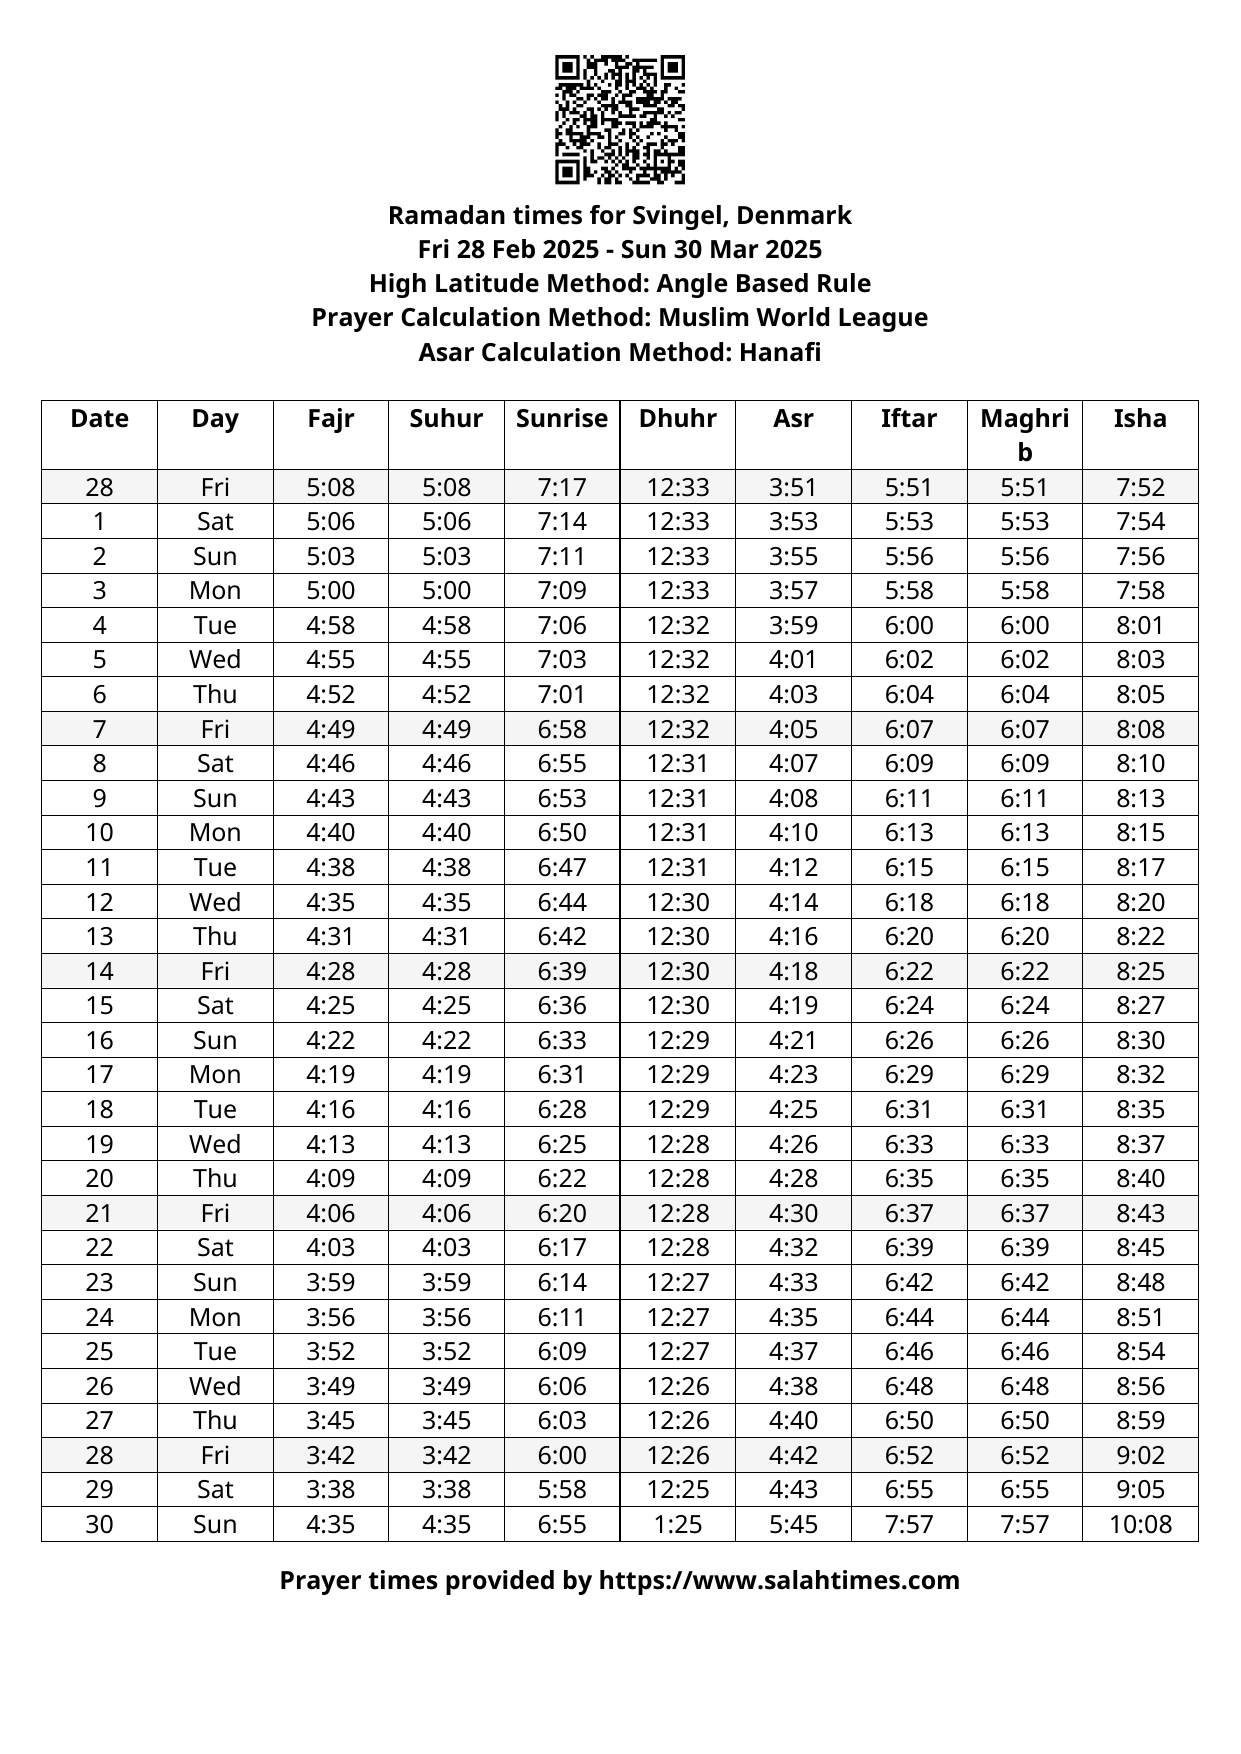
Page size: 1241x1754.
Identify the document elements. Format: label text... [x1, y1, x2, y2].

table_cell Wed [158, 885, 273, 918]
table_cell 5 [42, 643, 157, 676]
table_cell 7:54 [1083, 504, 1198, 538]
table_cell 7 [42, 712, 157, 745]
table_cell 6:13 [968, 816, 1082, 849]
table_cell 8:35 [1083, 1092, 1198, 1126]
table_cell 4:37 [736, 1334, 851, 1368]
table_cell 3:51 [736, 470, 851, 503]
table_cell 6:39 [505, 954, 619, 987]
table_cell Fri [158, 954, 273, 987]
table_cell 6:36 [505, 989, 619, 1022]
table_cell 8:40 [1083, 1161, 1198, 1195]
table_cell 6:42 [852, 1265, 967, 1299]
table_cell 4:25 [736, 1092, 851, 1126]
text High Latitude Method: Angle Based Rule [42, 266, 1198, 300]
table_cell 12:26 [621, 1369, 735, 1402]
table_cell 4:43 [274, 781, 388, 814]
table_header Iftar [852, 401, 967, 469]
table_cell 7:03 [505, 643, 619, 676]
table_cell 6:33 [505, 1023, 619, 1057]
table_cell 6:11 [968, 781, 1082, 814]
table_cell 25 [42, 1334, 157, 1368]
table_cell 3:55 [736, 539, 851, 572]
table_cell 6:09 [852, 746, 967, 780]
table_cell 8:51 [1083, 1300, 1198, 1333]
table_cell 4:07 [736, 746, 851, 780]
table_cell Wed [158, 1369, 273, 1402]
table_cell 12:30 [621, 919, 735, 953]
table_cell 3:38 [274, 1473, 388, 1506]
table_cell 7:57 [852, 1507, 967, 1541]
table_cell 4:52 [274, 677, 388, 711]
table_cell 12:32 [621, 643, 735, 676]
table_cell 6:33 [852, 1127, 967, 1160]
table_cell 6:00 [505, 1438, 619, 1472]
table_cell 28 [42, 1438, 157, 1472]
table_cell 14 [42, 954, 157, 987]
table_cell 1:25 [621, 1507, 735, 1541]
table_cell Tue [158, 1334, 273, 1368]
table_cell 4:13 [389, 1127, 504, 1160]
table_cell 7:01 [505, 677, 619, 711]
table_cell 6:33 [968, 1127, 1082, 1160]
table_cell 4:01 [736, 643, 851, 676]
table_cell 6:44 [505, 885, 619, 918]
table_cell 6:09 [505, 1334, 619, 1368]
table_cell 6:44 [852, 1300, 967, 1333]
table_cell 12:32 [621, 608, 735, 642]
table_cell 4:14 [736, 885, 851, 918]
table_cell 6:52 [852, 1438, 967, 1472]
table_cell 8:37 [1083, 1127, 1198, 1160]
table_cell 9:02 [1083, 1438, 1198, 1472]
table_cell 6:20 [505, 1196, 619, 1229]
table_cell 5:53 [968, 504, 1082, 538]
table_cell 6:37 [968, 1196, 1082, 1229]
table_cell Tue [158, 850, 273, 884]
table_cell 4:58 [389, 608, 504, 642]
table_cell 6:03 [505, 1404, 619, 1437]
table_cell 8:59 [1083, 1404, 1198, 1437]
table_cell 3:56 [389, 1300, 504, 1333]
table_cell Fri [158, 1196, 273, 1229]
table_cell 6:48 [852, 1369, 967, 1402]
table_cell 4:38 [274, 850, 388, 884]
table_cell 7:09 [505, 574, 619, 607]
table_cell 6:52 [968, 1438, 1082, 1472]
table_cell 6:35 [968, 1161, 1082, 1195]
table_cell 4:10 [736, 816, 851, 849]
table_cell 4:03 [389, 1231, 504, 1264]
table_cell Mon [158, 1300, 273, 1333]
table_cell Sat [158, 1473, 273, 1506]
table_cell Sun [158, 539, 273, 572]
table_cell 12 [42, 885, 157, 918]
table_cell 12:27 [621, 1334, 735, 1368]
table_cell 9 [42, 781, 157, 814]
table_cell 4:06 [389, 1196, 504, 1229]
table_cell 17 [42, 1058, 157, 1091]
table_cell 18 [42, 1092, 157, 1126]
table_cell 8:01 [1083, 608, 1198, 642]
table_cell 12:31 [621, 746, 735, 780]
table_cell 4:40 [274, 816, 388, 849]
text Ramadan times for Svingel, Denmark [42, 198, 1198, 232]
table_cell 3:57 [736, 574, 851, 607]
table_cell 4:42 [736, 1438, 851, 1472]
table_cell 7:52 [1083, 470, 1198, 503]
table_cell Thu [158, 1404, 273, 1437]
table_cell 4:09 [389, 1161, 504, 1195]
table_cell 6:28 [505, 1092, 619, 1126]
table_cell 6:02 [968, 643, 1082, 676]
table_cell 8:25 [1083, 954, 1198, 987]
table_cell 26 [42, 1369, 157, 1402]
table_cell 3:52 [389, 1334, 504, 1368]
table_cell Fri [158, 1438, 273, 1472]
table_cell 5:53 [852, 504, 967, 538]
table_cell 4:16 [389, 1092, 504, 1126]
table_cell 4:16 [274, 1092, 388, 1126]
table_cell 6:31 [852, 1092, 967, 1126]
table_cell 4:58 [274, 608, 388, 642]
table_cell 6:48 [968, 1369, 1082, 1402]
table_cell 4:19 [736, 989, 851, 1022]
table_cell 8:20 [1083, 885, 1198, 918]
table_cell 5:58 [505, 1473, 619, 1506]
table_cell 4:19 [389, 1058, 504, 1091]
table_cell 4 [42, 608, 157, 642]
table_cell 12:30 [621, 954, 735, 987]
table_cell 6:58 [505, 712, 619, 745]
text Prayer Calculation Method: Muslim World League [42, 300, 1198, 334]
table_cell 12:31 [621, 850, 735, 884]
table_cell 9:05 [1083, 1473, 1198, 1506]
table_cell 12:29 [621, 1023, 735, 1057]
table_cell Mon [158, 1058, 273, 1091]
table_cell 8:17 [1083, 850, 1198, 884]
table_cell 6:15 [968, 850, 1082, 884]
table_cell 1 [42, 504, 157, 538]
table_cell 6:31 [968, 1092, 1082, 1126]
table_cell 4:46 [389, 746, 504, 780]
table_cell 4:30 [736, 1196, 851, 1229]
table_cell 6:07 [852, 712, 967, 745]
table_cell 4:35 [389, 1507, 504, 1541]
table_cell Thu [158, 1161, 273, 1195]
table_cell Wed [158, 643, 273, 676]
table_header Dhuhr [621, 401, 735, 469]
table_cell 6:09 [968, 746, 1082, 780]
table_cell 6:55 [505, 746, 619, 780]
table_cell 12:28 [621, 1196, 735, 1229]
table_cell 3:49 [389, 1369, 504, 1402]
table_cell 11 [42, 850, 157, 884]
table_cell 12:33 [621, 574, 735, 607]
table_cell 4:18 [736, 954, 851, 987]
table_header Asr [736, 401, 851, 469]
table_cell 12:29 [621, 1058, 735, 1091]
table_cell 12:30 [621, 989, 735, 1022]
table_cell Sun [158, 1507, 273, 1541]
table_cell 6:35 [852, 1161, 967, 1195]
table_cell 6:22 [505, 1161, 619, 1195]
table_cell 3:53 [736, 504, 851, 538]
table_cell 12:28 [621, 1127, 735, 1160]
table_cell 4:31 [389, 919, 504, 953]
table_cell 4:28 [736, 1161, 851, 1195]
table_cell 6:44 [968, 1300, 1082, 1333]
table_cell 8:48 [1083, 1265, 1198, 1299]
table_cell 5:45 [736, 1507, 851, 1541]
table_cell 4:35 [274, 1507, 388, 1541]
table_cell Thu [158, 919, 273, 953]
table_cell 4:22 [389, 1023, 504, 1057]
table_cell 8:30 [1083, 1023, 1198, 1057]
table_cell 4:43 [389, 781, 504, 814]
table_cell 4:35 [389, 885, 504, 918]
table_cell 7:17 [505, 470, 619, 503]
table_cell 12:31 [621, 781, 735, 814]
table_cell 3:59 [389, 1265, 504, 1299]
table_cell 6:26 [968, 1023, 1082, 1057]
table_cell 3:42 [389, 1438, 504, 1472]
table_cell Thu [158, 677, 273, 711]
table_cell 12:29 [621, 1092, 735, 1126]
table_cell 28 [42, 470, 157, 503]
table_cell 6:55 [968, 1473, 1082, 1506]
table_cell Tue [158, 608, 273, 642]
table_header Date [42, 401, 157, 469]
table_cell 6:39 [852, 1231, 967, 1264]
table_cell 4:32 [736, 1231, 851, 1264]
table_cell 6:50 [852, 1404, 967, 1437]
table_cell 7:06 [505, 608, 619, 642]
table_cell 5:03 [389, 539, 504, 572]
table_cell 12:26 [621, 1404, 735, 1437]
table_cell 12:33 [621, 470, 735, 503]
table_cell 6:20 [968, 919, 1082, 953]
table_cell 4:49 [274, 712, 388, 745]
table_header Maghrib [968, 401, 1082, 469]
table_cell 8:22 [1083, 919, 1198, 953]
table_cell 6:46 [852, 1334, 967, 1368]
table_cell 8:45 [1083, 1231, 1198, 1264]
table_cell 8:43 [1083, 1196, 1198, 1229]
table_cell 12:30 [621, 885, 735, 918]
table_cell 7:56 [1083, 539, 1198, 572]
table_cell 4:23 [736, 1058, 851, 1091]
table_cell Sun [158, 781, 273, 814]
table_cell 3:59 [736, 608, 851, 642]
table_cell 6:11 [852, 781, 967, 814]
table_cell 8:03 [1083, 643, 1198, 676]
table_cell 4:19 [274, 1058, 388, 1091]
table_cell 23 [42, 1265, 157, 1299]
table_cell 4:25 [389, 989, 504, 1022]
picture [542, 41, 699, 198]
table_cell 3:45 [274, 1404, 388, 1437]
table_cell 4:40 [736, 1404, 851, 1437]
table_cell 4:31 [274, 919, 388, 953]
table_header Day [158, 401, 273, 469]
text Fri 28 Feb 2025 - Sun 30 Mar 2025 [42, 232, 1198, 266]
table_cell 7:14 [505, 504, 619, 538]
table_cell 20 [42, 1161, 157, 1195]
table_cell 3:42 [274, 1438, 388, 1472]
table_cell 6:04 [968, 677, 1082, 711]
table_cell 6:14 [505, 1265, 619, 1299]
table_cell 6:17 [505, 1231, 619, 1264]
table_cell 12:33 [621, 504, 735, 538]
table_cell 5:08 [389, 470, 504, 503]
table_cell Sat [158, 746, 273, 780]
table_cell 6:47 [505, 850, 619, 884]
table_cell 4:46 [274, 746, 388, 780]
table_cell 6:37 [852, 1196, 967, 1229]
table_cell Sun [158, 1023, 273, 1057]
table_cell 6:39 [968, 1231, 1082, 1264]
table_cell 4:22 [274, 1023, 388, 1057]
table_cell Mon [158, 816, 273, 849]
table_cell 6:18 [852, 885, 967, 918]
table_cell 6 [42, 677, 157, 711]
table_cell 12:33 [621, 539, 735, 572]
table_cell 2 [42, 539, 157, 572]
table_cell 5:03 [274, 539, 388, 572]
table_cell 6:15 [852, 850, 967, 884]
table_cell 5:51 [852, 470, 967, 503]
table_cell 8:13 [1083, 781, 1198, 814]
table_cell 3:59 [274, 1265, 388, 1299]
table_cell 8 [42, 746, 157, 780]
table_cell 8:10 [1083, 746, 1198, 780]
table_header Fajr [274, 401, 388, 469]
table_cell 6:42 [505, 919, 619, 953]
table_cell 4:13 [274, 1127, 388, 1160]
table_cell 6:18 [968, 885, 1082, 918]
table_cell 6:46 [968, 1334, 1082, 1368]
table_cell 4:55 [274, 643, 388, 676]
table_cell 12:28 [621, 1231, 735, 1264]
table_header Isha [1083, 401, 1198, 469]
table_cell 4:05 [736, 712, 851, 745]
table_cell 6:26 [852, 1023, 967, 1057]
table_cell 6:29 [852, 1058, 967, 1091]
table_cell 6:04 [852, 677, 967, 711]
table_cell 3 [42, 574, 157, 607]
table_header Suhur [389, 401, 504, 469]
table_cell 4:35 [736, 1300, 851, 1333]
table_cell 6:31 [505, 1058, 619, 1091]
table_cell 6:53 [505, 781, 619, 814]
table_cell 3:52 [274, 1334, 388, 1368]
table_cell 5:00 [389, 574, 504, 607]
table_cell 6:22 [968, 954, 1082, 987]
table_cell 6:24 [852, 989, 967, 1022]
table_cell 12:32 [621, 677, 735, 711]
table_cell 4:28 [274, 954, 388, 987]
table_cell 5:58 [968, 574, 1082, 607]
table_cell 5:00 [274, 574, 388, 607]
table_cell 6:50 [505, 816, 619, 849]
table_cell 3:45 [389, 1404, 504, 1437]
table_cell 21 [42, 1196, 157, 1229]
table_cell 4:35 [274, 885, 388, 918]
table_cell 16 [42, 1023, 157, 1057]
table_cell 4:28 [389, 954, 504, 987]
table_cell 24 [42, 1300, 157, 1333]
table_cell 3:56 [274, 1300, 388, 1333]
table_cell 6:25 [505, 1127, 619, 1160]
table_cell 6:24 [968, 989, 1082, 1022]
table_cell 12:27 [621, 1265, 735, 1299]
table_cell 22 [42, 1231, 157, 1264]
table_cell 8:32 [1083, 1058, 1198, 1091]
table_cell 6:55 [852, 1473, 967, 1506]
table_cell Mon [158, 574, 273, 607]
table_cell 5:06 [274, 504, 388, 538]
table_header Sunrise [505, 401, 619, 469]
table_cell 4:03 [274, 1231, 388, 1264]
table_cell 6:00 [968, 608, 1082, 642]
table_cell 6:55 [505, 1507, 619, 1541]
table_cell 4:55 [389, 643, 504, 676]
table_cell 12:28 [621, 1161, 735, 1195]
table_cell 5:06 [389, 504, 504, 538]
table_cell 12:27 [621, 1300, 735, 1333]
table_cell 12:32 [621, 712, 735, 745]
table_cell 29 [42, 1473, 157, 1506]
table_cell 6:13 [852, 816, 967, 849]
table_cell 4:26 [736, 1127, 851, 1160]
table_cell Fri [158, 712, 273, 745]
table_cell 4:52 [389, 677, 504, 711]
table_cell 15 [42, 989, 157, 1022]
table_cell Sat [158, 1231, 273, 1264]
table_cell 4:25 [274, 989, 388, 1022]
table_cell 6:22 [852, 954, 967, 987]
table_cell 8:15 [1083, 816, 1198, 849]
table_cell 6:50 [968, 1404, 1082, 1437]
table_cell 4:43 [736, 1473, 851, 1506]
table_cell 4:03 [736, 677, 851, 711]
table_cell 8:56 [1083, 1369, 1198, 1402]
text Prayer times provided by https://www.salahtimes.com [42, 1563, 1198, 1597]
table_cell 4:33 [736, 1265, 851, 1299]
text Asar Calculation Method: Hanafi [42, 334, 1198, 368]
table_cell 8:54 [1083, 1334, 1198, 1368]
table_cell 30 [42, 1507, 157, 1541]
table_cell 4:40 [389, 816, 504, 849]
table_cell 7:58 [1083, 574, 1198, 607]
table_cell 4:06 [274, 1196, 388, 1229]
table_cell 6:11 [505, 1300, 619, 1333]
table_cell 6:07 [968, 712, 1082, 745]
table_cell 4:38 [736, 1369, 851, 1402]
table_cell 4:16 [736, 919, 851, 953]
table_cell 12:31 [621, 816, 735, 849]
table_cell 3:49 [274, 1369, 388, 1402]
table_cell 4:08 [736, 781, 851, 814]
table_cell 6:00 [852, 608, 967, 642]
table_cell 4:09 [274, 1161, 388, 1195]
table_cell 6:02 [852, 643, 967, 676]
table_cell Wed [158, 1127, 273, 1160]
table_cell 5:08 [274, 470, 388, 503]
table_cell 8:08 [1083, 712, 1198, 745]
table_cell 7:11 [505, 539, 619, 572]
table_cell 4:49 [389, 712, 504, 745]
table_cell 7:57 [968, 1507, 1082, 1541]
table_cell 5:56 [968, 539, 1082, 572]
table_cell 5:51 [968, 470, 1082, 503]
table_cell 19 [42, 1127, 157, 1160]
table_cell 10 [42, 816, 157, 849]
table_cell 10:08 [1083, 1507, 1198, 1541]
table_cell 13 [42, 919, 157, 953]
table_cell 12:25 [621, 1473, 735, 1506]
table_cell 4:12 [736, 850, 851, 884]
table_cell 4:38 [389, 850, 504, 884]
table_cell 6:42 [968, 1265, 1082, 1299]
table_cell 8:27 [1083, 989, 1198, 1022]
table_cell 27 [42, 1404, 157, 1437]
table_cell 3:38 [389, 1473, 504, 1506]
table_cell 5:58 [852, 574, 967, 607]
table_cell 8:05 [1083, 677, 1198, 711]
table_cell Tue [158, 1092, 273, 1126]
table_cell 6:29 [968, 1058, 1082, 1091]
table_cell 12:26 [621, 1438, 735, 1472]
table_cell 6:20 [852, 919, 967, 953]
table_cell 4:21 [736, 1023, 851, 1057]
table_cell 6:06 [505, 1369, 619, 1402]
table_cell Sun [158, 1265, 273, 1299]
table_cell Sat [158, 989, 273, 1022]
table_cell 5:56 [852, 539, 967, 572]
table_cell Sat [158, 504, 273, 538]
table_cell Fri [158, 470, 273, 503]
